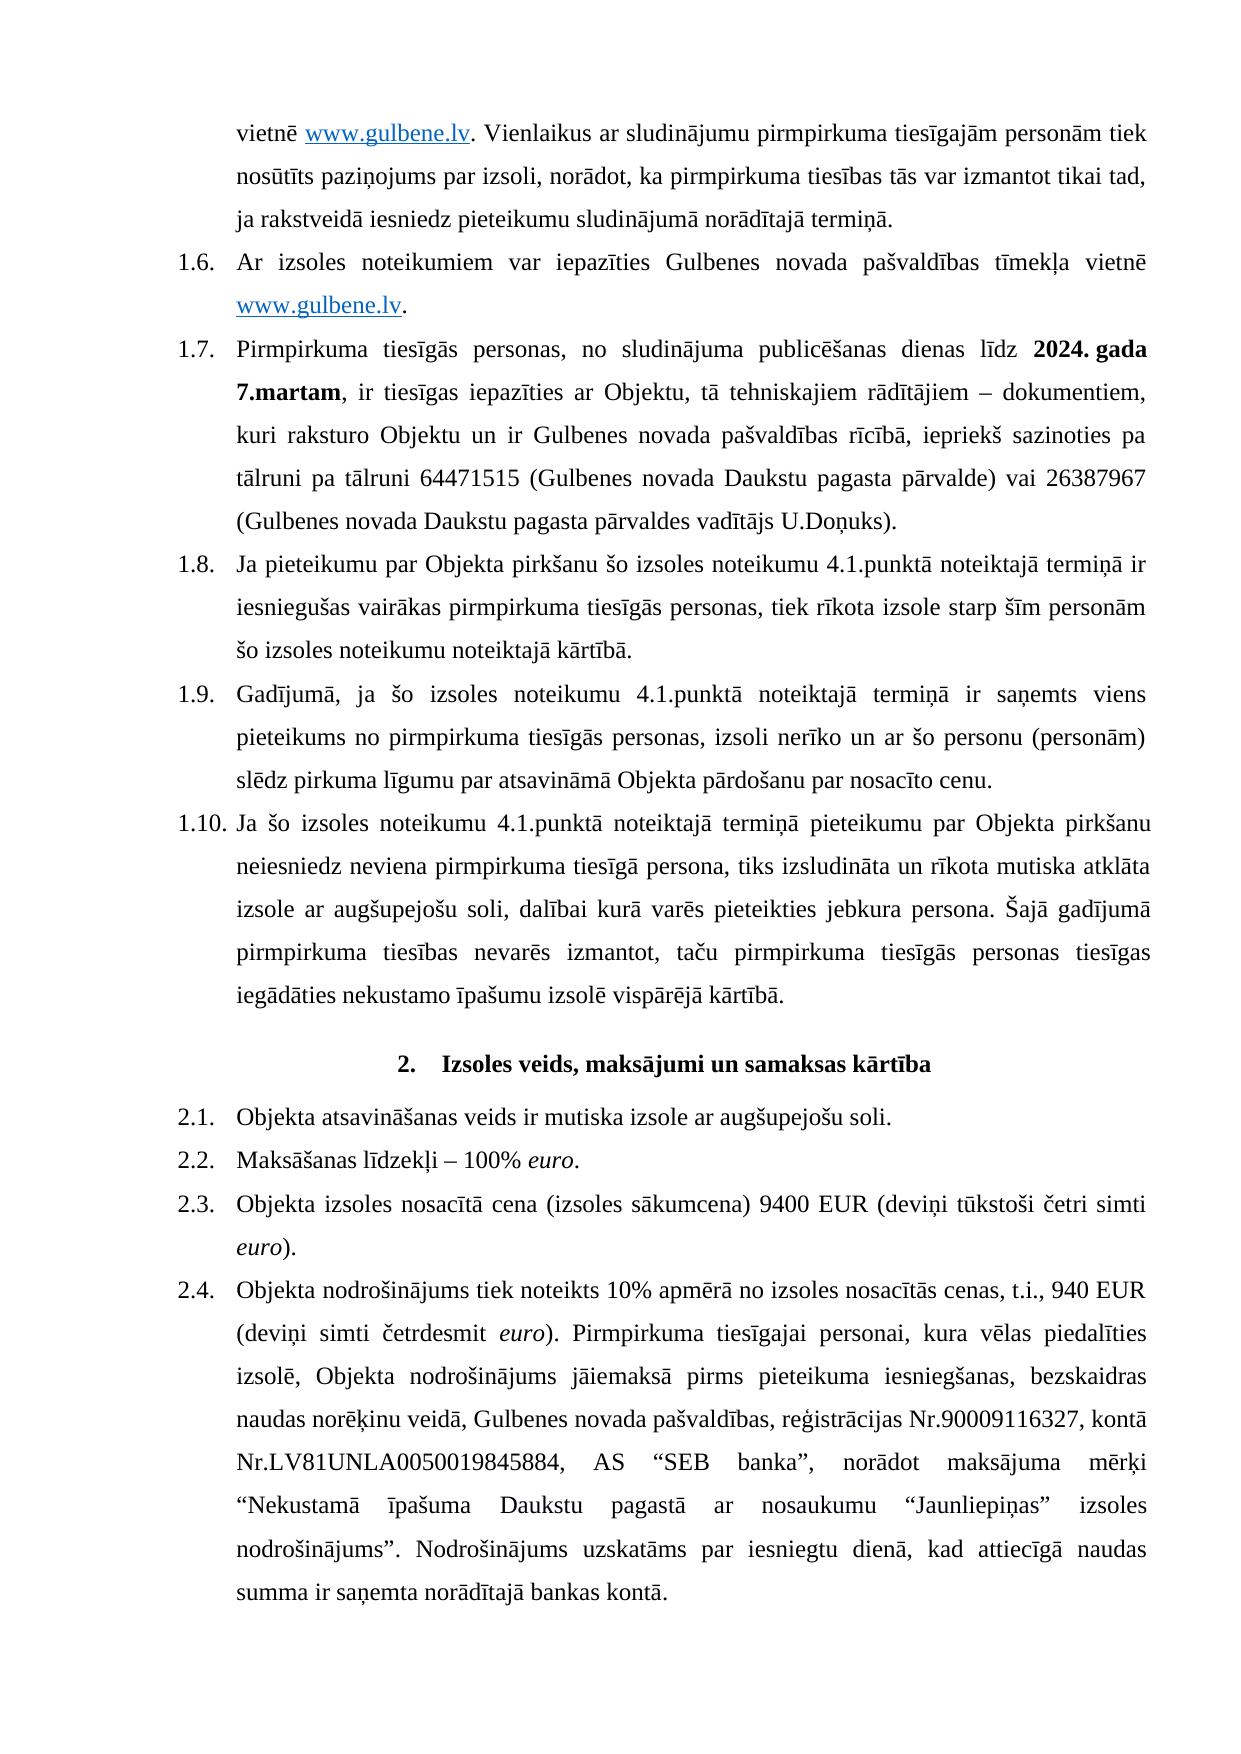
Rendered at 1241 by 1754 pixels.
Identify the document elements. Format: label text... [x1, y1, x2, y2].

list Gadījumā, ja šo izsoles noteikumu 4.1.punktā noteiktajā termiņā ir saņemts viens pieteikums no pirmpirkuma tiesīgās personas, izsoli nerīko un ar šo personu (personām) slēdz pirkuma līgumu par atsavināmā Objekta pārdošanu par nosacīto cenu. [177, 679, 1147, 794]
list Ja šo izsoles noteikumu 4.1.punktā noteiktajā termiņā pieteikumu par Objekta pirkšanu neiesniedz neviena pirmpirkuma tiesīgā persona, tiks izsludināta un rīkota mutiska atklāta izsole ar augšupejošu soli, dalībai kurā varēs pieteikties jebkura persona. Šajā gadījumā pirmpirkuma tiesības nevarēs izmantot, taču pirmpirkuma tiesīgās personas tiesīgas iegādāties nekustamo īpašumu izsolē vispārējā kārtībā. [177, 808, 1152, 1009]
list Ja pieteikumu par Objekta pirkšanu šo izsoles noteikumu 4.1.punktā noteiktajā termiņā ir iesniegušas vairākas pirmpirkuma tiesīgās personas, tiek rīkota izsole starp šīm personām šo izsoles noteikumu noteiktajā kārtībā. [177, 549, 1147, 664]
list Pirmpirkuma tiesīgās personas, no sludinājuma publicēšanas dienas līdz 2024. gada 7.martam, ir tiesīgas iepazīties ar Objektu, tā tehniskajiem rādītājiem – dokumentiem, kuri raksturo Objektu un ir Gulbenes novada pašvaldības rīcībā, iepriekš sazinoties pa tālruni pa tālruni 64471515 (Gulbenes novada Daukstu pagasta pārvalde) vai 26387967 (Gulbenes novada Daukstu pagasta pārvaldes vadītājs U.Doņuks). [177, 334, 1147, 535]
list Objekta izsoles nosacītā cena (izsoles sākumcena) 9400 EUR (deviņi tūkstoši četri simti euro). [177, 1189, 1147, 1261]
list Izsoles veids, maksājumi un samaksas kārtība [177, 1049, 1152, 1077]
list Objekta atsavināšanas veids ir mutiska izsole ar augšupejošu soli. [177, 1102, 1147, 1131]
list Maksāšanas līdzekļi – 100% euro. [177, 1146, 1147, 1174]
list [177, 118, 1147, 233]
list Ar izsoles noteikumiem var iepazīties Gulbenes novada pašvaldības tīmekļa vietnē www.gulbene.lv. [177, 247, 1147, 319]
list Objekta nodrošinājums tiek noteikts 10% apmērā no izsoles nosacītās cenas, t.i., 940 EUR (deviņi simti četrdesmit euro). Pirmpirkuma tiesīgajai personai, kura vēlas piedalīties izsolē, Objekta nodrošinājums jāiemaksā pirms pieteikuma iesniegšanas, bezskaidras naudas norēķinu veidā, Gulbenes novada pašvaldības, reģistrācijas Nr.90009116327, kontā Nr.LV81UNLA0050019845884, AS “SEB banka”, norādot maksājuma mērķi “Nekustamā īpašuma Daukstu pagastā ar nosaukumu “Jaunliepiņas” izsoles nodrošinājums”. Nodrošinājums uzskatāms par iesniegtu dienā, kad attiecīgā naudas summa ir saņemta norādītajā bankas kontā. [177, 1275, 1147, 1606]
